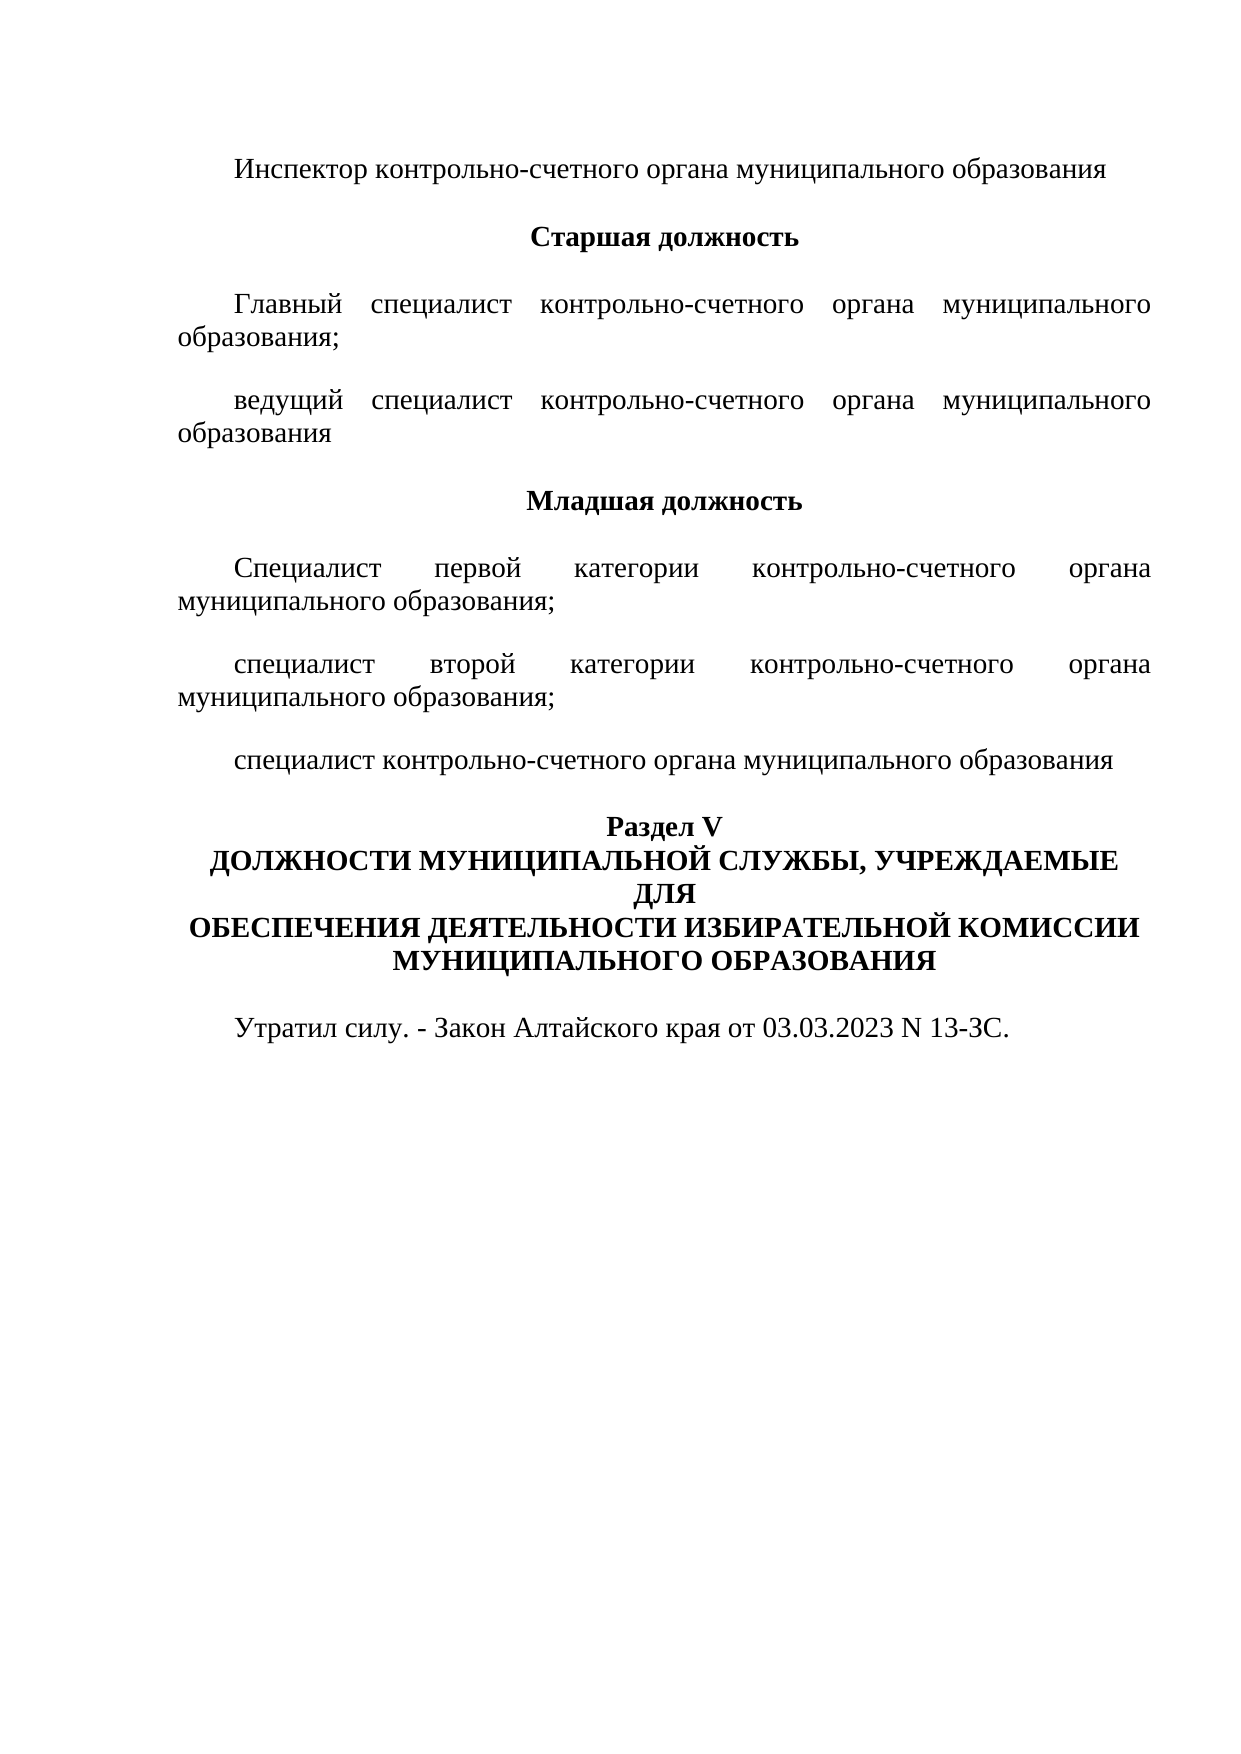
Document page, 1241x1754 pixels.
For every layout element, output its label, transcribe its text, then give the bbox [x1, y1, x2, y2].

text специалист контрольно-счетного органа муниципального образования [177, 742, 1152, 776]
text Утратил силу. - Закон Алтайского края от 03.03.2023 N 13-ЗС. [177, 1011, 1152, 1044]
text Главный специалист контрольно-счетного органа муниципального образования; [177, 286, 1152, 353]
title ДОЛЖНОСТИ МУНИЦИПАЛЬНОЙ СЛУЖБЫ, УЧРЕЖДАЕМЫЕ ДЛЯ [177, 843, 1152, 910]
text Инспектор контрольно-счетного органа муниципального образования [177, 152, 1152, 185]
text Специалист первой категории контрольно-счетного органа муниципального образования; [177, 550, 1152, 617]
title Старшая должность [177, 219, 1152, 252]
title ОБЕСПЕЧЕНИЯ ДЕЯТЕЛЬНОСТИ ИЗБИРАТЕЛЬНОЙ КОМИССИИ [177, 910, 1152, 943]
title МУНИЦИПАЛЬНОГО ОБРАЗОВАНИЯ [177, 943, 1152, 977]
text специалист второй категории контрольно-счетного органа муниципального образования; [177, 646, 1152, 713]
text ведущий специалист контрольно-счетного органа муниципального образования [177, 382, 1152, 449]
title Раздел V [177, 809, 1152, 843]
title Младшая должность [177, 483, 1152, 516]
